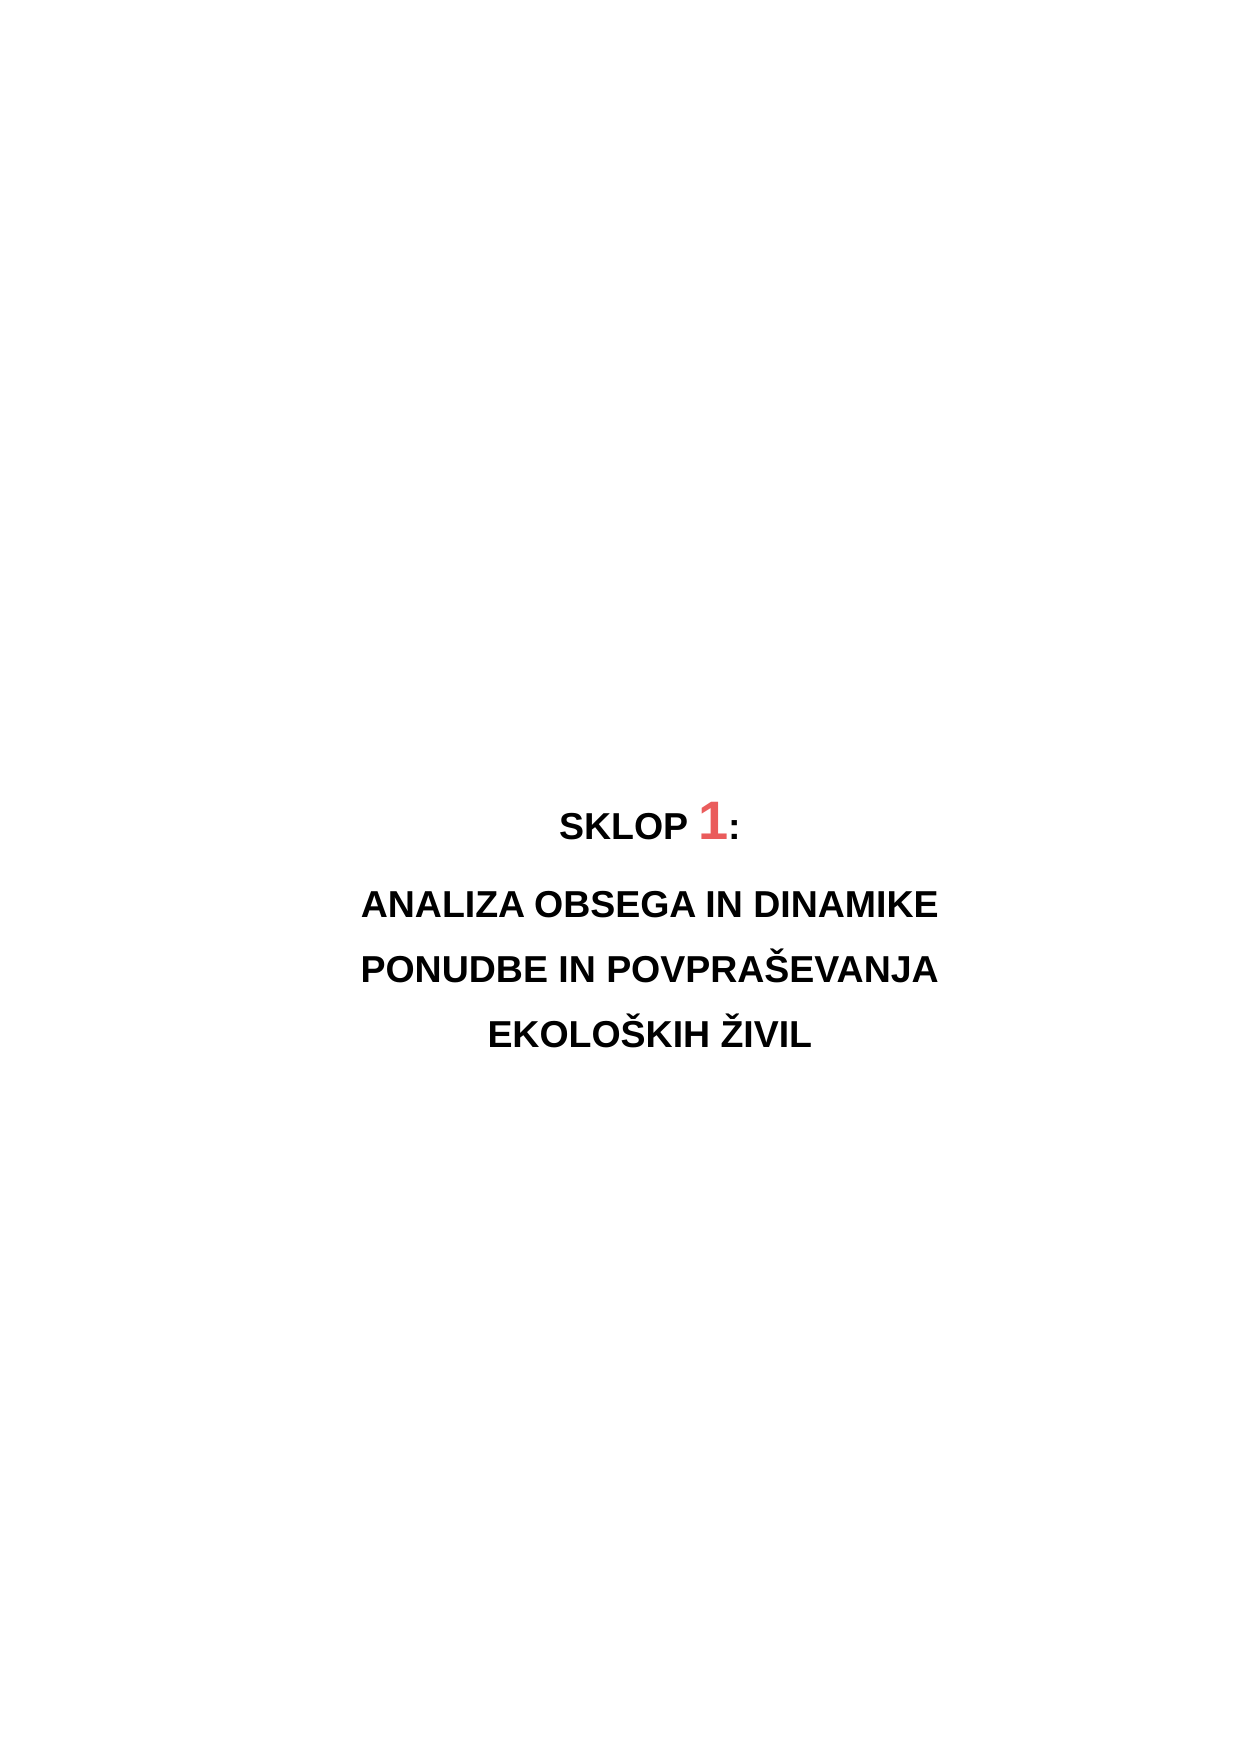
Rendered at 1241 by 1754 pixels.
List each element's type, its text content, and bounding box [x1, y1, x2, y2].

text ANALIZA OBSEGA IN DINAMIKE PONUDBE IN POVPRAŠEVANJA EKOLOŠKIH ŽIVIL [325, 882, 974, 1055]
text SKLOP 1: [177, 789, 1122, 851]
